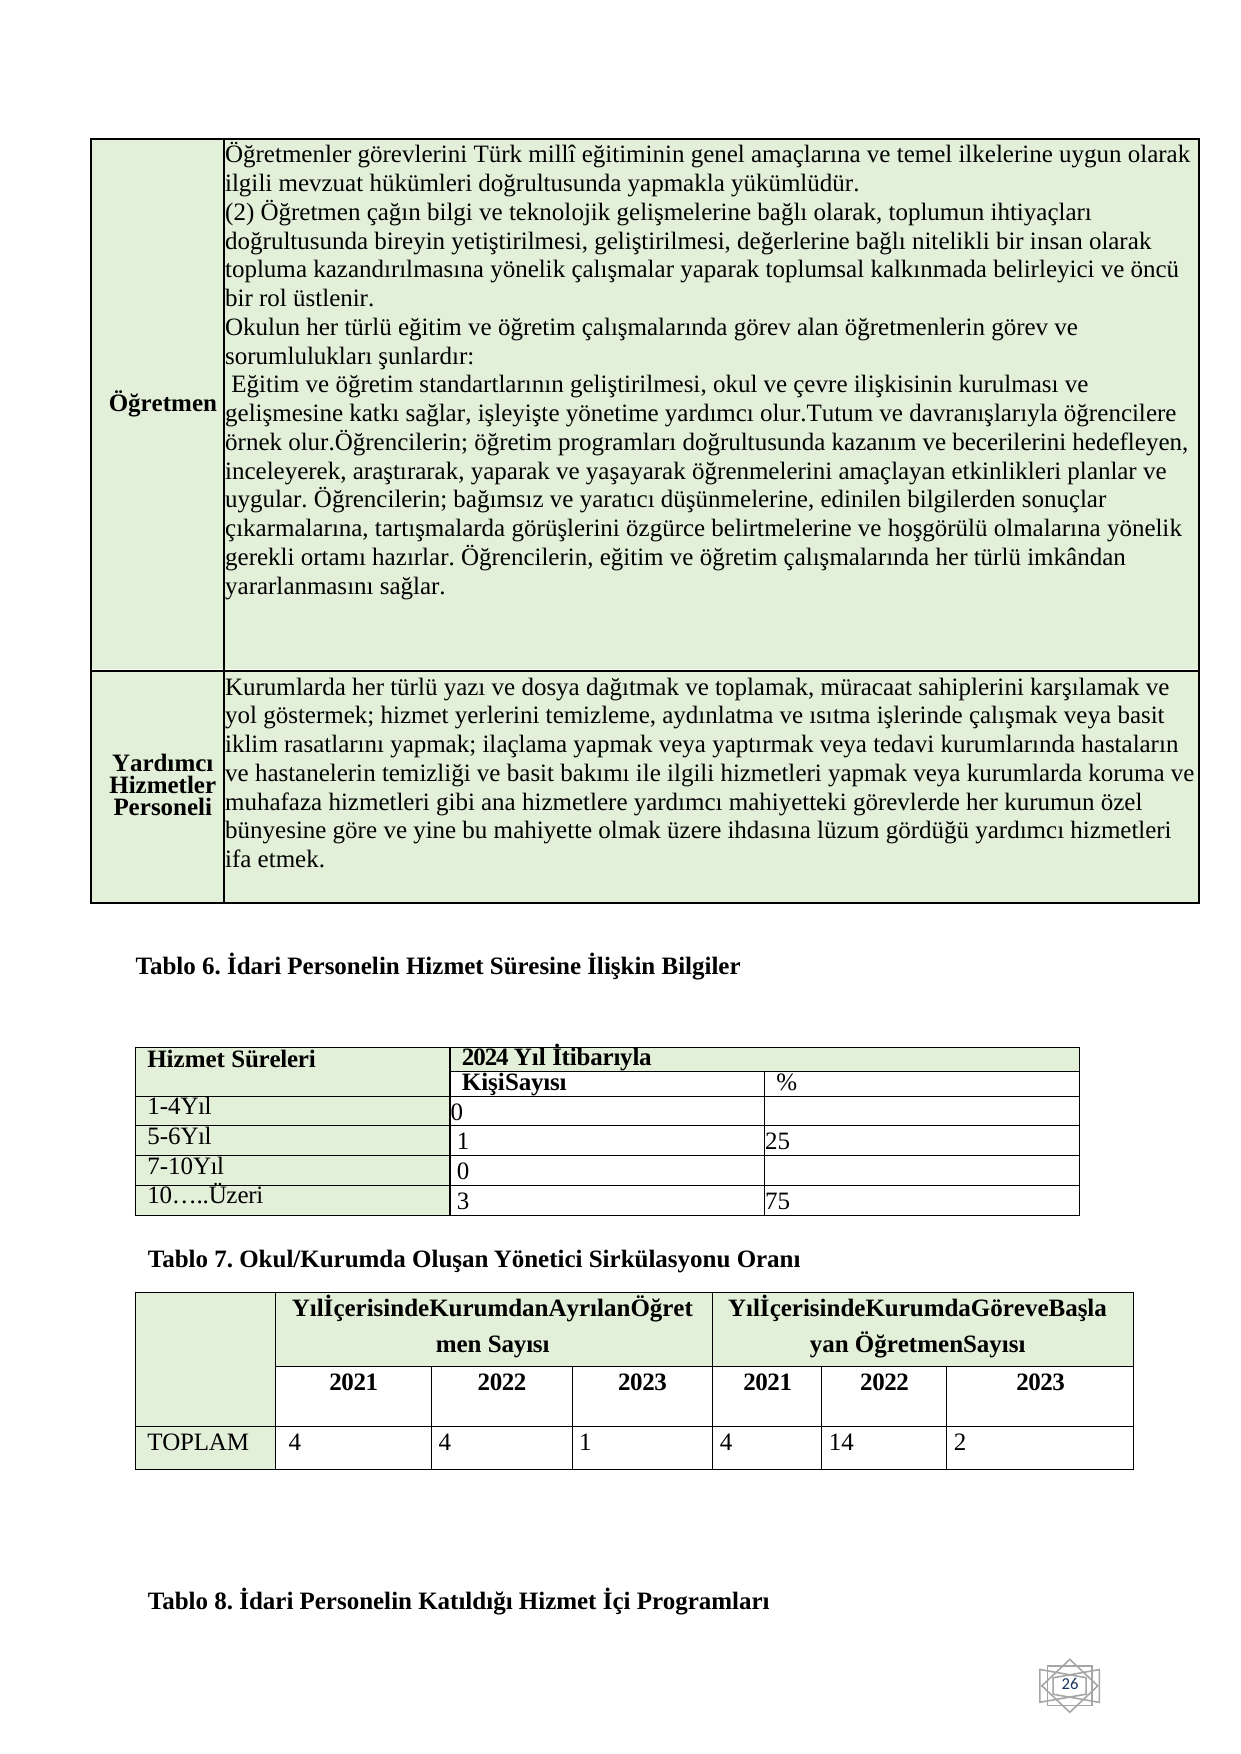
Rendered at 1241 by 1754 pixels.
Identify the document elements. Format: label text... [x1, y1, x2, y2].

text Tablo 6. İdari Personelin Hizmet Süresine İlişkin Bilgiler [135, 951, 1105, 980]
table_cell [765, 1156, 1079, 1185]
table_cell 1-4Yıl [136, 1097, 449, 1125]
table_cell [765, 1097, 1079, 1125]
table_cell 10…..Üzeri [136, 1186, 449, 1215]
table_header Hizmet Süreleri [136, 1048, 449, 1096]
table_cell 0 [451, 1097, 764, 1125]
table_cell TOPLAM [136, 1427, 275, 1469]
table_cell 0 [451, 1156, 764, 1185]
table_cell 2 [947, 1427, 1133, 1469]
table_cell 14 [822, 1427, 946, 1469]
table_cell 2023 [573, 1367, 712, 1426]
text Tablo 7. Okul/Kurumda Oluşan Yönetici Sirkülasyonu Oranı [148, 1244, 1105, 1273]
table_header YılİçerisindeKurumdaGöreveBaşlayan ÖğretmenSayısı [713, 1293, 1133, 1366]
text Tablo 8. İdari Personelin Katıldığı Hizmet İçi Programları [148, 1586, 1105, 1615]
table_cell Yardımcı Hizmetler Personeli [92, 672, 223, 902]
table_cell 4 [276, 1427, 431, 1469]
table_cell 2023 [947, 1367, 1133, 1426]
table_cell 4 [713, 1427, 821, 1469]
table_cell Kurumlarda her türlü yazı ve dosya dağıtmak ve toplamak, müracaat sahiplerini karşılamak ve yol göstermek; hizmet yerlerini temizleme, aydınlatma ve ısıtma işlerinde çalışmak veya basit iklim rasatlarını yapmak; ilaçlama yapmak veya yaptırmak veya tedavi kurumlarında hastaların ve hastanelerin temizliği ve basit bakımı ile ilgili hizmetleri yapmak veya kurumlarda koruma ve muhafaza hizmetleri gibi ana hizmetlere yardımcı mahiyetteki görevlerde her kurumun özel bünyesine göre ve yine bu mahiyette olmak üzere ihdasına lüzum gördüğü yardımcı hizmetleri ifa etmek. [225, 672, 1198, 902]
table_cell 3 [451, 1186, 764, 1215]
table_header 2024 Yıl İtibarıyla [451, 1048, 1079, 1071]
table_cell 7-10Yıl [136, 1156, 449, 1185]
table_cell Öğretmenler görevlerini Türk millî eğitiminin genel amaçlarına ve temel ilkelerine uygun olarak ilgili mevzuat hükümleri doğrultusunda yapmakla yükümlüdür. (2) Öğretmen çağın bilgi ve teknolojik gelişmelerine bağlı olarak, toplumun ihtiyaçları doğrultusunda bireyin yetiştirilmesi, geliştirilmesi, değerlerine bağlı nitelikli bir insan olarak topluma kazandırılmasına yönelik çalışmalar yaparak toplumsal kalkınmada belirleyici ve öncü bir rol üstlenir. Okulun her türlü eğitim ve öğretim çalışmalarında görev alan öğretmenlerin görev ve sorumlulukları şunlardır: Eğitim ve öğretim standartlarının geliştirilmesi, okul ve çevre ilişkisinin kurulması ve gelişmesine katkı sağlar, işleyişte yönetime yardımcı olur.Tutum ve davranışlarıyla öğrencilere örnek olur.Öğrencilerin; öğretim programları doğrultusunda kazanım ve becerilerini hedefleyen, inceleyerek, araştırarak, yaparak ve yaşayarak öğrenmelerini amaçlayan etkinlikleri planlar ve uygular. Öğrencilerin; bağımsız ve yaratıcı düşünmelerine, edinilen bilgilerden sonuçlar çıkarmalarına, tartışmalarda görüşlerini özgürce belirtmelerine ve hoşgörülü olmalarına yönelik gerekli ortamı hazırlar. Öğrencilerin, eğitim ve öğretim çalışmalarında her türlü imkândan yararlanmasını sağlar. [225, 140, 1198, 669]
table_cell 2022 [822, 1367, 946, 1426]
table_cell Öğretmen [92, 140, 223, 669]
table_cell 4 [432, 1427, 572, 1469]
table_cell 1 [451, 1126, 764, 1155]
table_cell 5-6Yıl [136, 1126, 449, 1155]
table_header YılİçerisindeKurumdanAyrılanÖğretmen Sayısı [276, 1293, 712, 1366]
table_cell 2021 [713, 1367, 821, 1426]
table_cell 2022 [432, 1367, 572, 1426]
table_cell 2021 [276, 1367, 431, 1426]
table_header [136, 1293, 275, 1426]
table_cell 75 [765, 1186, 1079, 1215]
table_cell KişiSayısı [451, 1072, 764, 1096]
table_cell 25 [765, 1126, 1079, 1155]
table_cell % [765, 1072, 1079, 1096]
table_cell 1 [573, 1427, 712, 1469]
